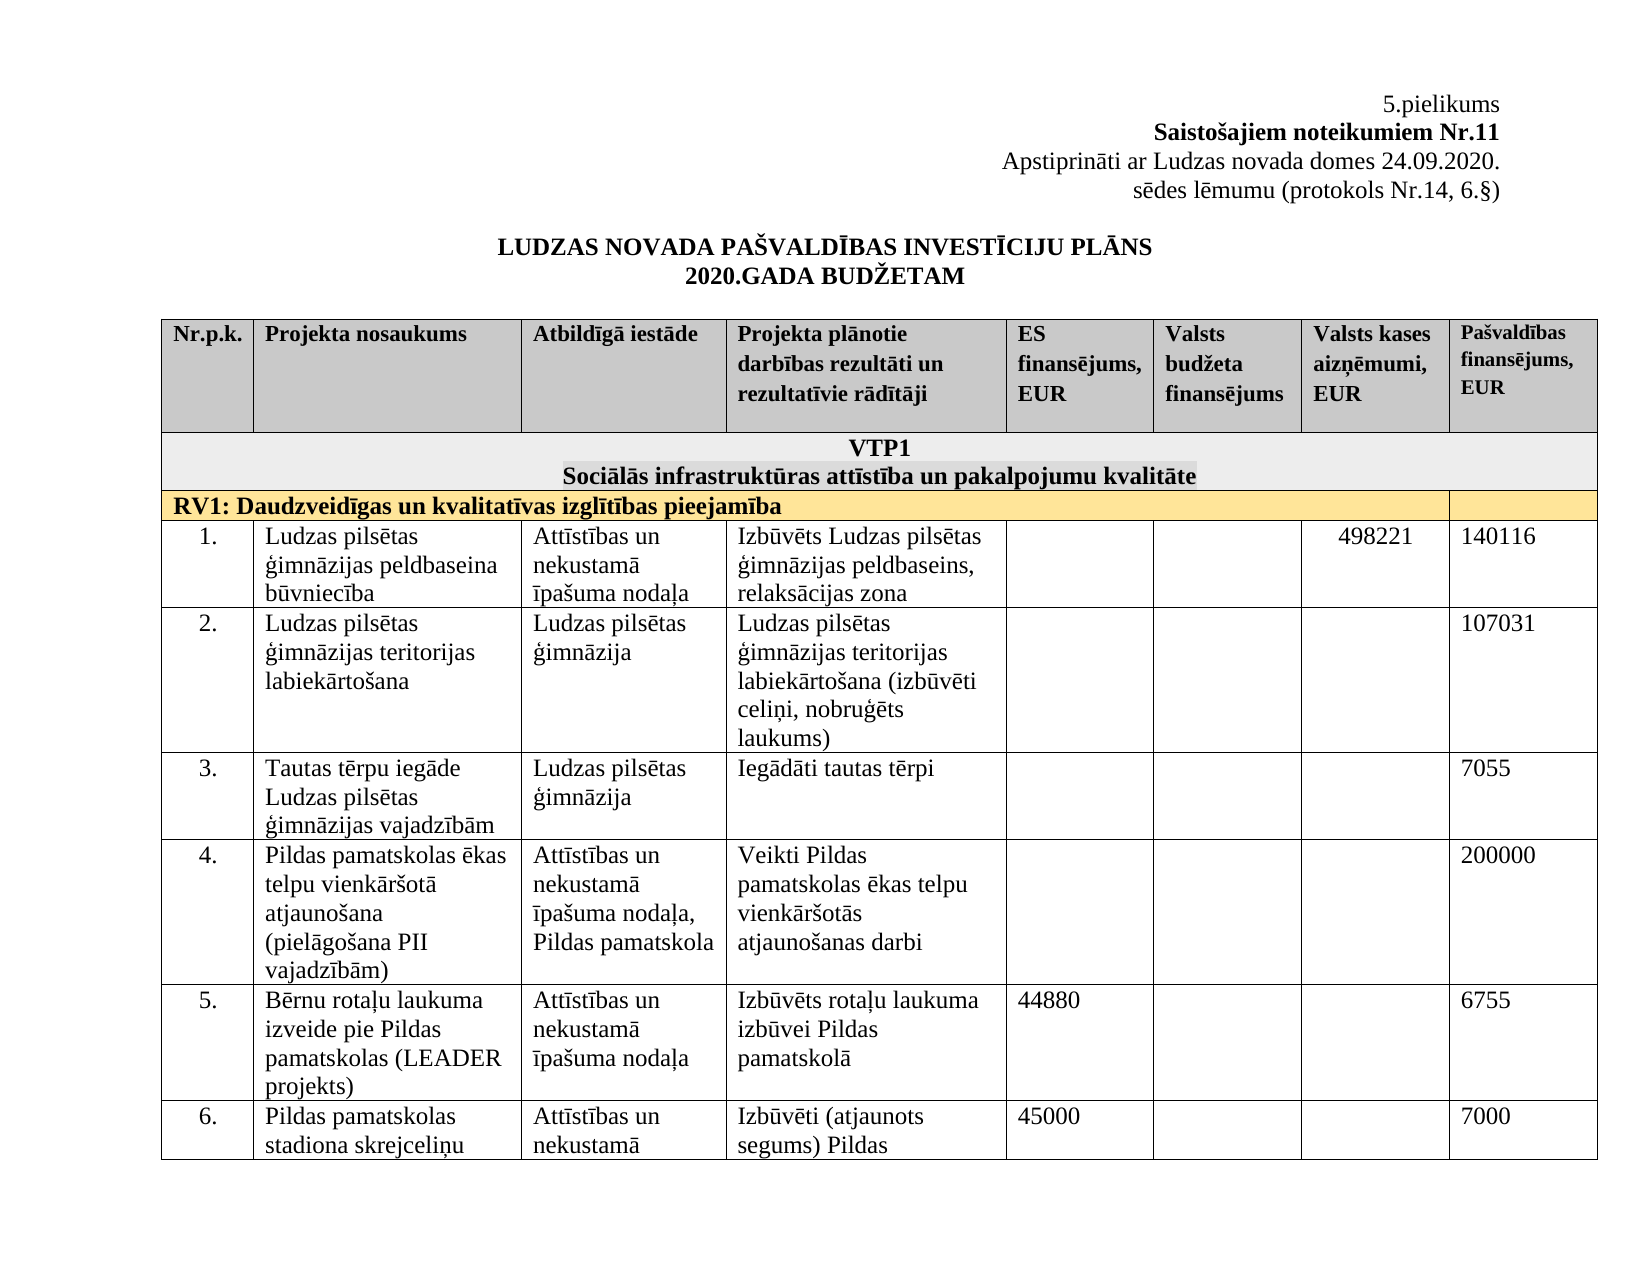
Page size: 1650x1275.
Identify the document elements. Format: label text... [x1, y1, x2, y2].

text 5.pielikums [150, 89, 1500, 117]
table_cell [1302, 608, 1449, 752]
table_cell 5. [162, 985, 253, 1100]
table_cell Ludzas pilsētas ģimnāzijas teritorijas labiekārtošana (izbūvēti celiņi, nobruģēts laukums) [727, 608, 1006, 752]
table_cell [522, 1101, 726, 1159]
table_cell [1007, 753, 1153, 839]
table_cell Pildas pamatskolas ēkas telpu vienkāršotā atjaunošana (pielāgošana PII vajadzībām) [254, 840, 521, 984]
table_cell 6755 [1450, 985, 1597, 1100]
table_cell Izbūvēts Ludzas pilsētas ģimnāzijas peldbaseins, relaksācijas zona [727, 521, 1006, 607]
text sēdes lēmumu (protokols Nr.14, 6.§) [150, 175, 1500, 204]
table_cell 3. [162, 753, 253, 839]
table_cell [1154, 985, 1301, 1100]
table_cell [1154, 753, 1301, 839]
table_cell [1450, 491, 1597, 520]
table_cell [254, 1101, 521, 1159]
table_cell Attīstības un nekustamā īpašuma nodaļa [522, 985, 726, 1100]
table_cell [1007, 608, 1153, 752]
table_header Atbildīgā iestāde [522, 320, 726, 432]
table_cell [727, 1101, 1006, 1159]
table_cell 44880 [1007, 985, 1153, 1100]
table_header Valsts budžeta finansējums [1154, 320, 1301, 432]
table_cell 4. [162, 840, 253, 984]
table_cell 6. [162, 1101, 253, 1159]
table_cell 107031 [1450, 608, 1597, 752]
table_header Projekta plānotie darbības rezultāti un rezultatīvie rādītāji [727, 320, 1006, 432]
table_cell [1154, 608, 1301, 752]
table_header ES finansējums, EUR [1007, 320, 1153, 432]
table_cell Izbūvēts rotaļu laukuma izbūvei Pildas pamatskolā [727, 985, 1006, 1100]
table_cell [1154, 840, 1301, 984]
table_cell Ludzas pilsētas ģimnāzijas peldbaseina būvniecība [254, 521, 521, 607]
table_cell Ludzas pilsētas ģimnāzijas teritorijas labiekārtošana [254, 608, 521, 752]
table_cell [1007, 521, 1153, 607]
text Apstiprināti ar Ludzas novada domes 24.09.2020. [150, 146, 1500, 175]
table_header Valsts kases aizņēmumi, EUR [1302, 320, 1449, 432]
table_cell [1154, 521, 1301, 607]
table_cell Ludzas pilsētas ģimnāzija [522, 608, 726, 752]
table_cell [1302, 840, 1449, 984]
table_cell [1007, 840, 1153, 984]
text Saistošajiem noteikumiem Nr.11 [150, 117, 1500, 146]
table_cell 45000 [1007, 1101, 1153, 1159]
table_cell 2. [162, 608, 253, 752]
table_cell VTP1 Sociālās infrastruktūras attīstība un pakalpojumu kvalitāte [162, 433, 1597, 490]
table_cell 7055 [1450, 753, 1597, 839]
table_cell 140116 [1450, 521, 1597, 607]
table_cell Tautas tērpu iegāde Ludzas pilsētas ģimnāzijas vajadzībām [254, 753, 521, 839]
table_cell 1. [162, 521, 253, 607]
table_cell Veikti Pildas pamatskolas ēkas telpu vienkāršotās atjaunošanas darbi [727, 840, 1006, 984]
text LUDZAS NOVADA PAŠVALDĪBAS INVESTĪCIJU PLĀNS [150, 232, 1500, 261]
table_cell [1154, 1101, 1301, 1159]
table_cell Iegādāti tautas tērpi [727, 753, 1006, 839]
table_cell 7000 [1450, 1101, 1597, 1159]
table_cell Attīstības un nekustamā īpašuma nodaļa [522, 521, 726, 607]
table_header Nr.p.k. [162, 320, 253, 432]
table_cell [1302, 1101, 1449, 1159]
table_cell Bērnu rotaļu laukuma izveide pie Pildas pamatskolas (LEADER projekts) [254, 985, 521, 1100]
table_cell 200000 [1450, 840, 1597, 984]
table_cell [1302, 753, 1449, 839]
table_header Pašvaldības finansējums, EUR [1450, 320, 1597, 432]
table_cell Ludzas pilsētas ģimnāzija [522, 753, 726, 839]
table_cell Attīstības un nekustamā īpašuma nodaļa, Pildas pamatskola [522, 840, 726, 984]
table_header Projekta nosaukums [254, 320, 521, 432]
table_cell RV1: Daudzveidīgas un kvalitatīvas izglītības pieejamība [162, 491, 1449, 520]
table_cell [1302, 985, 1449, 1100]
text 2020.GADA BUDŽETAM [150, 261, 1500, 290]
table_cell 498221 [1302, 521, 1449, 607]
